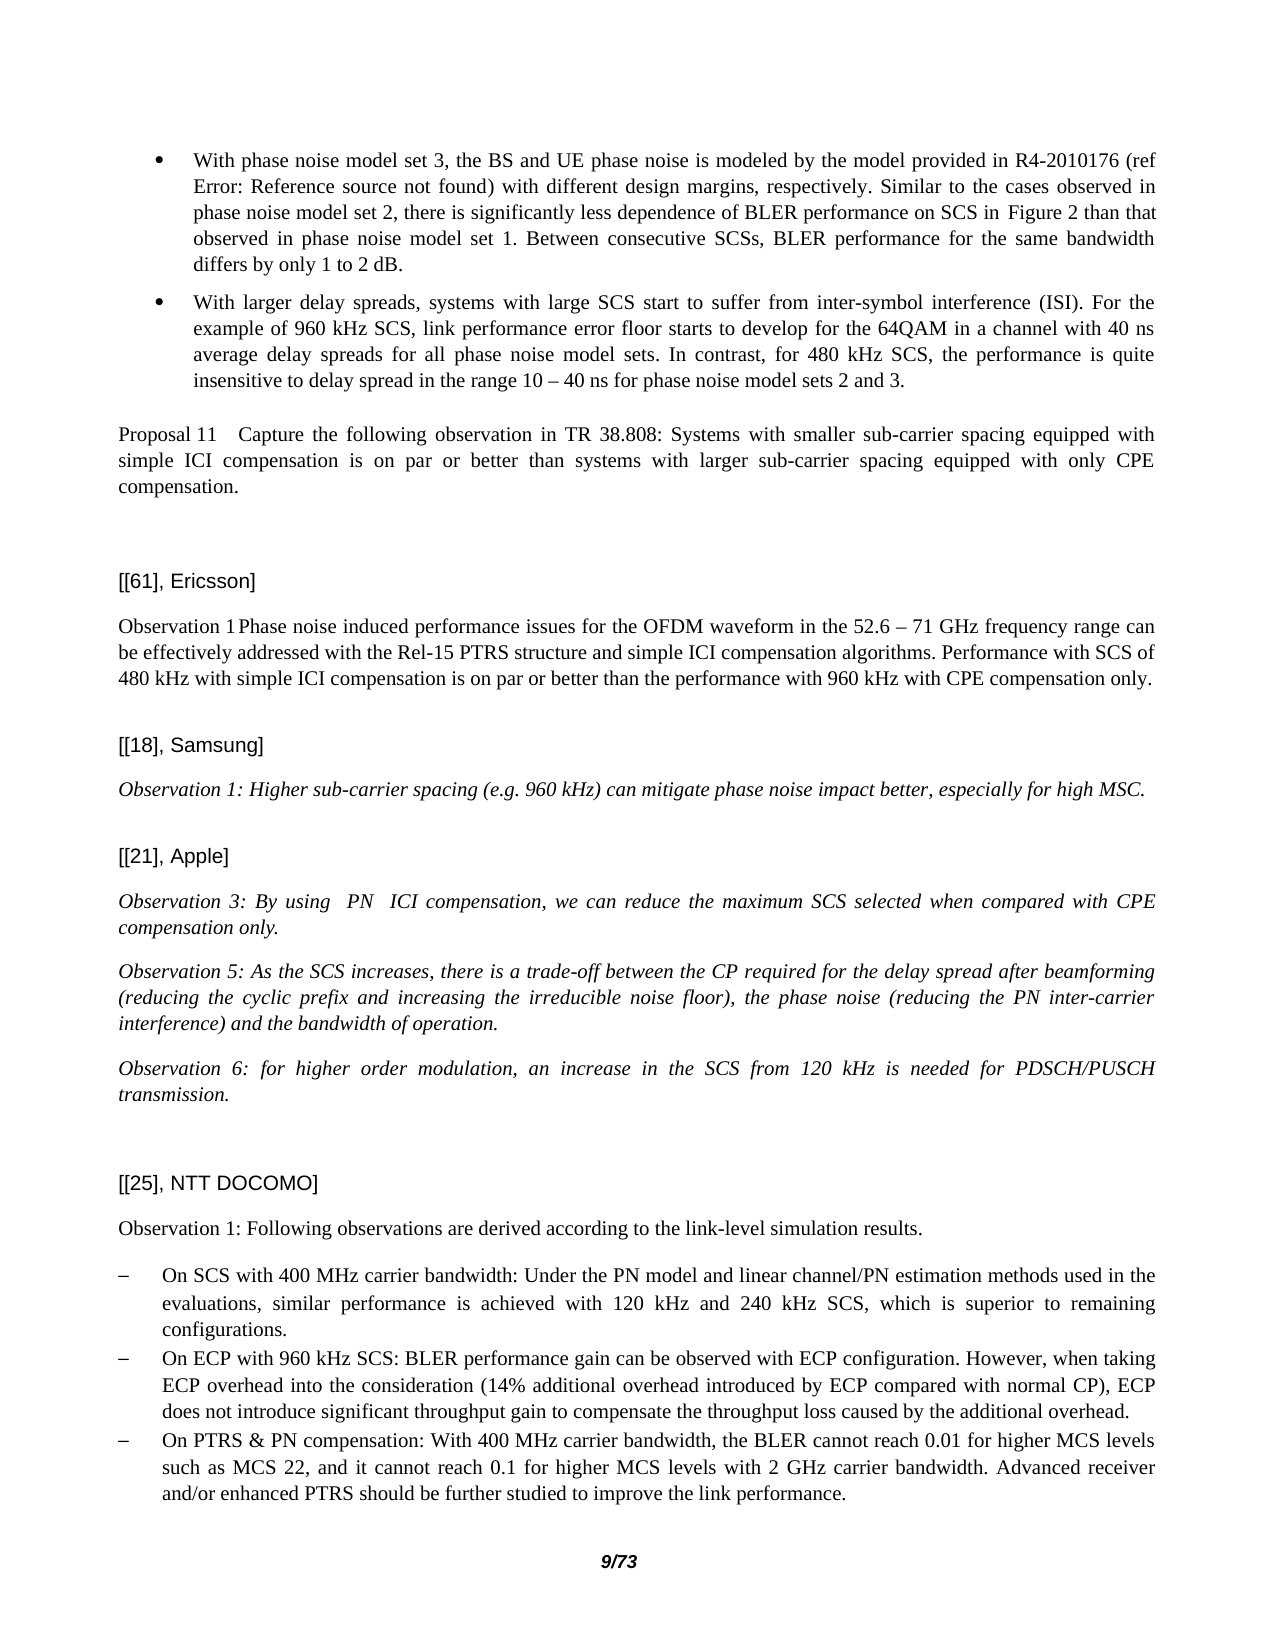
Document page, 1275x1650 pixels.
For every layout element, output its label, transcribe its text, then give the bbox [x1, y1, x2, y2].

subtitle [[18], Samsung] [118, 733, 1157, 757]
subtitle [[21], Apple] [118, 844, 1157, 868]
text Observation 1: Higher sub-carrier spacing (e.g. 960 kHz) can mitigate phase noise impact better, especially for high MSC. [118, 777, 1157, 801]
text Proposal 11 Capture the following observation in TR 38.808: Systems with smaller sub-carrier spacing equipped with simple ICI compensation is on par or better than systems with larger sub-carrier spacing equipped with only CPE compensation. [118, 422, 1157, 498]
list On SCS with 400 MHz carrier bandwidth: Under the PN model and linear channel/PN estimation methods used in the evaluations, similar performance is achieved with 120 kHz and 240 kHz SCS, which is superior to remaining configurations. [118, 1260, 1157, 1341]
list On ECP with 960 kHz SCS: BLER performance gain can be observed with ECP configuration. However, when taking ECP overhead into the consideration (14% additional overhead introduced by ECP compared with normal CP), ECP does not introduce significant throughput gain to compensate the throughput loss caused by the additional overhead. [118, 1343, 1157, 1423]
text Observation 1 Phase noise induced performance issues for the OFDM waveform in the 52.6 – 71 GHz frequency range can be effectively addressed with the Rel-15 PTRS structure and simple ICI compensation algorithms. Performance with SCS of 480 kHz with simple ICI compensation is on par or better than the performance with 960 kHz with CPE compensation only. [118, 614, 1157, 690]
text Observation 1: Following observations are derived according to the link-level simulation results. [118, 1216, 1157, 1240]
subtitle [[61], Ericsson] [118, 569, 1157, 593]
list With larger delay spreads, systems with large SCS start to suffer from inter-symbol interference (ISI). For the example of 960 kHz SCS, link performance error floor starts to develop for the 64QAM in a channel with 40 ns average delay spreads for all phase noise model sets. In contrast, for 480 kHz SCS, the performance is quite insensitive to delay spread in the range 10 – 40 ns for phase noise model sets 2 and 3. [156, 290, 1157, 392]
text Observation 3: By using PN ICI compensation, we can reduce the maximum SCS selected when compared with CPE compensation only. [118, 889, 1157, 939]
text Observation 6: for higher order modulation, an increase in the SCS from 120 kHz is needed for PDSCH/PUSCH transmission. [118, 1056, 1157, 1106]
subtitle [[25], NTT DOCOMO] [118, 1171, 1157, 1195]
text Observation 5: As the SCS increases, there is a trade-off between the CP required for the delay spread after beamforming (reducing the cyclic prefix and increasing the irreducible noise floor), the phase noise (reducing the PN inter-carrier interference) and the bandwidth of operation. [118, 959, 1157, 1035]
list On PTRS & PN compensation: With 400 MHz carrier bandwidth, the BLER cannot reach 0.01 for higher MCS levels such as MCS 22, and it cannot reach 0.1 for higher MCS levels with 2 GHz carrier bandwidth. Advanced receiver and/or enhanced PTRS should be further studied to improve the link performance. [118, 1425, 1157, 1505]
